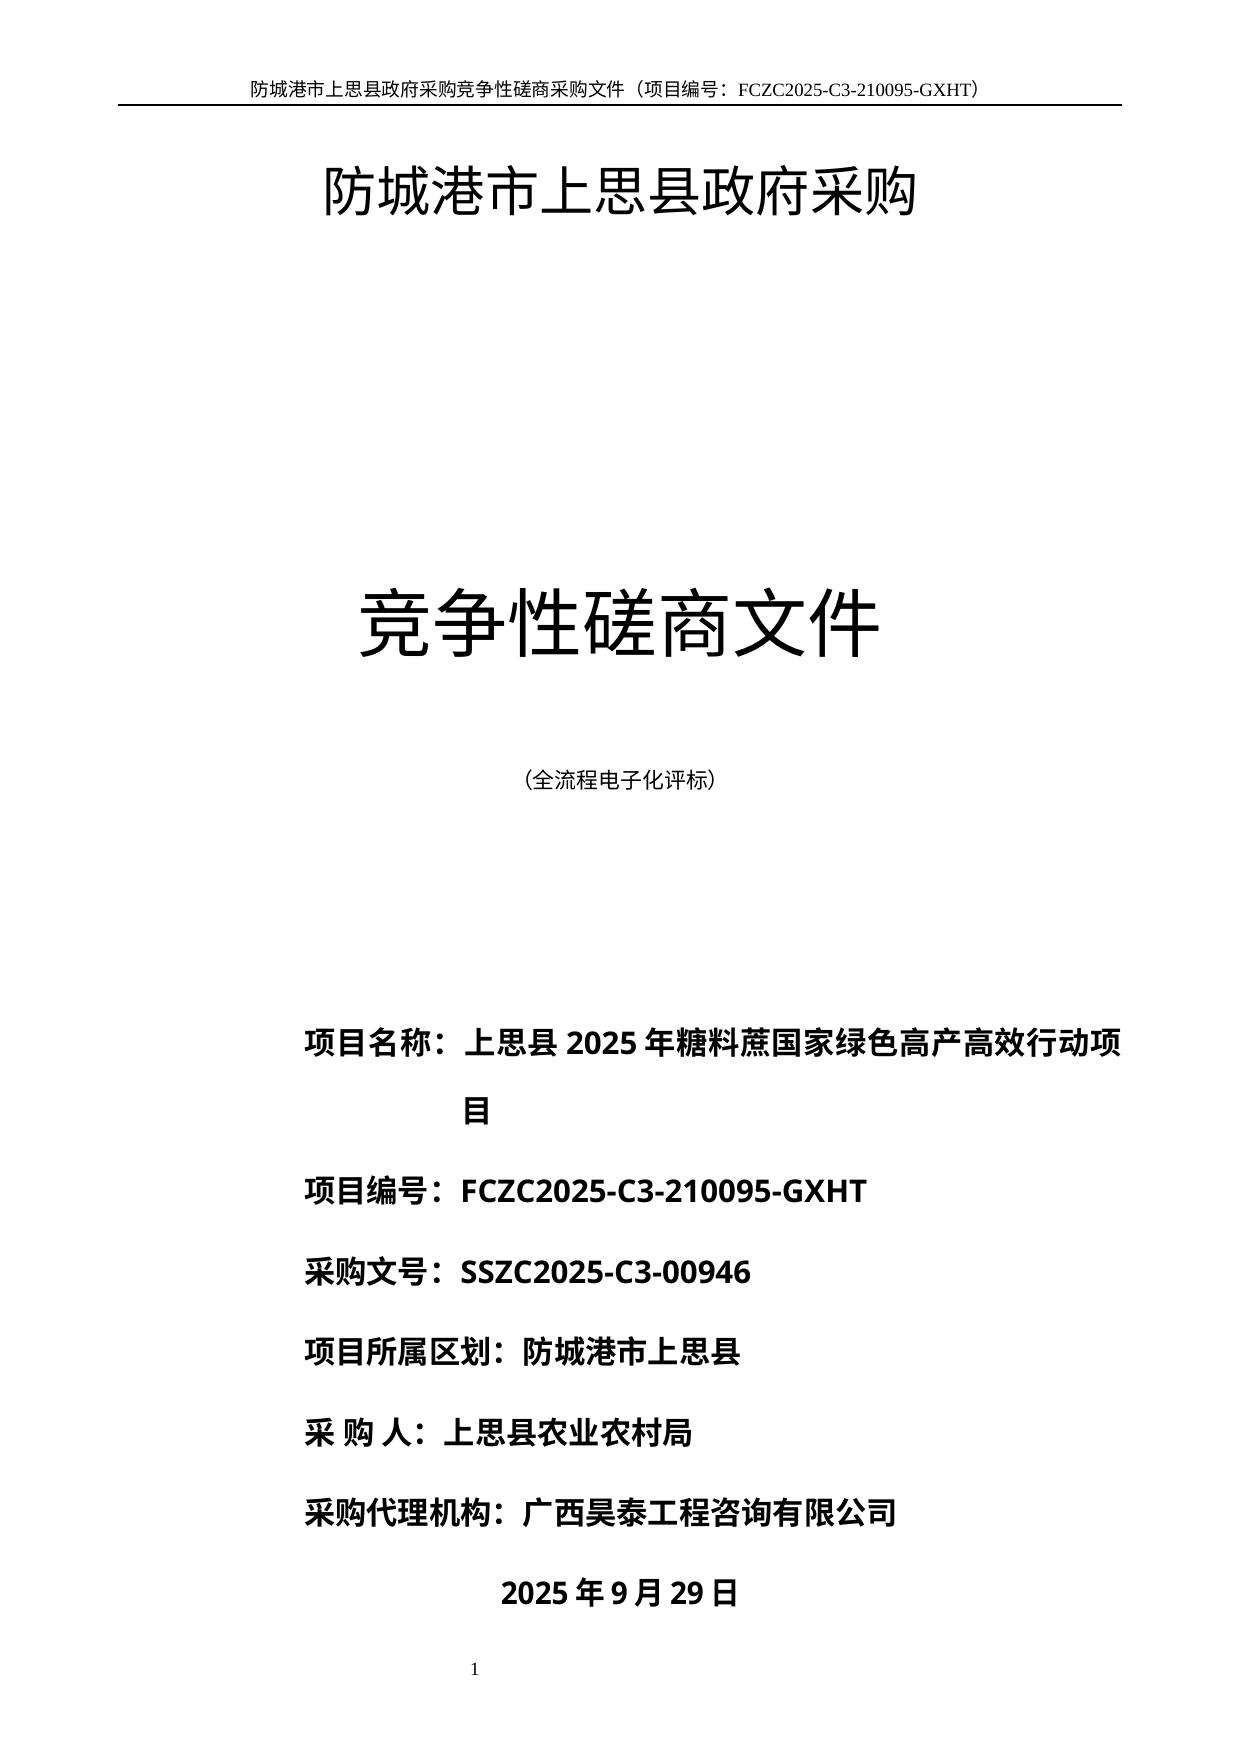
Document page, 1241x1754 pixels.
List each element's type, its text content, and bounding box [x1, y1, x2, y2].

text 项目名称：上思县2025年糖料蔗国家绿色高产高效行动项目 [304, 1018, 1122, 1131]
text 采购文号：SSZC2025-C3-00946 [118, 1247, 1122, 1292]
text 防城港市上思县政府采购 [118, 136, 1122, 239]
text 项目编号：FCZC2025-C3-210095-GXHT [118, 1166, 1122, 1212]
text 采 购 人：上思县农业农村局 [304, 1408, 1122, 1453]
text 项目所属区划：防城港市上思县 [118, 1328, 1122, 1373]
text 2025年9月29日 [118, 1568, 1122, 1614]
text 竞争性磋商文件 [118, 564, 1122, 673]
text （全流程电子化评标） [118, 762, 1122, 796]
text 采购代理机构：广西昊泰工程咨询有限公司 [118, 1488, 1122, 1533]
